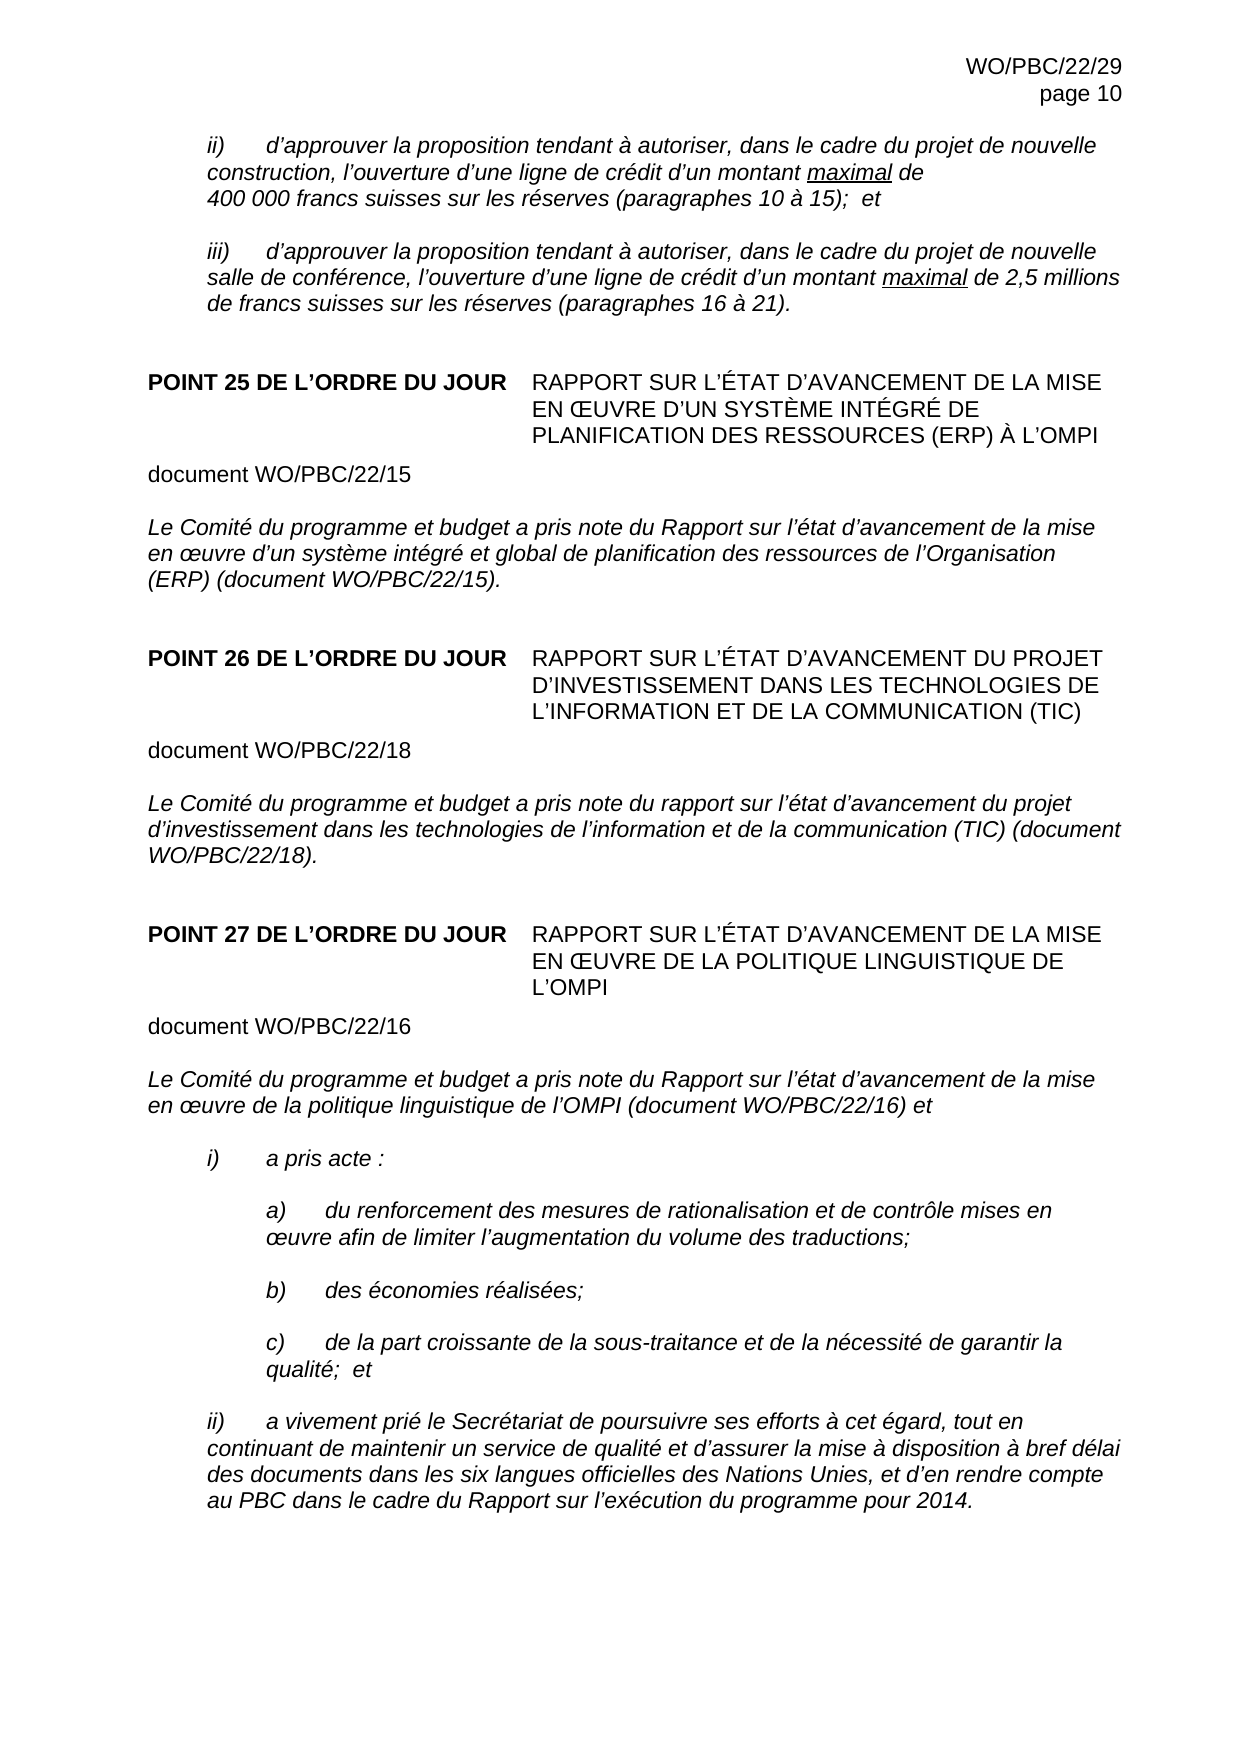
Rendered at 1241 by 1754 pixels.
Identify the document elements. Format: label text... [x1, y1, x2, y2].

text Le Comité du programme et budget a pris note du Rapport sur l’état d’avancement de la mise en œuvre d’un système intégré et global de planification des ressources de l’Organisation (ERP) (document WO/PBC/22/15). [148, 514, 1122, 593]
list du renforcement des mesures de rationalisation et de contrôle mises en œuvre afin de limiter l’augmentation du volume des traductions; [266, 1197, 1122, 1250]
text POINT 27 DE L’ORDRE DU JOUR RAPPORT SUR L’ÉTAT D’AVANCEMENT DE LA MISE EN ŒUVRE DE LA POLITIQUE LINGUISTIQUE DE L’OMPI [148, 921, 1122, 1001]
list a vivement prié le Secrétariat de poursuivre ses efforts à cet égard, tout en continuant de maintenir un service de qualité et d’assurer la mise à disposition à bref délai des documents dans les six langues officielles des Nations Unies, et d’en rendre compte au PBC dans le cadre du Rapport sur l’exécution du programme pour 2014. [207, 1408, 1122, 1514]
list d’approuver la proposition tendant à autoriser, dans le cadre du projet de nouvelle salle de conférence, l’ouverture d’une ligne de crédit d’un montant maximal de 2,5 millions de francs suisses sur les réserves (paragraphes 16 à 21). [207, 238, 1122, 317]
text document WO/PBC/22/15 [148, 461, 1122, 487]
list des économies réalisées; [266, 1277, 1122, 1303]
text POINT 26 DE L’ORDRE DU JOUR RAPPORT SUR L’ÉTAT D’AVANCEMENT DU PROJET D’INVESTISSEMENT DANS LES TECHNOLOGIES DE L’INFORMATION ET DE LA COMMUNICATION (TIC) [148, 645, 1122, 724]
list de la part croissante de la sous-traitance et de la nécessité de garantir la qualité; et [266, 1329, 1122, 1382]
text ii) d’approuver la proposition tendant à autoriser, dans le cadre du projet de nouvelle construction, l’ouverture d’une ligne de crédit d’un montant maximal de 400 000 francs suisses sur les réserves (paragraphes 10 à 15); et [207, 132, 1122, 211]
list a pris acte : [207, 1145, 1122, 1171]
text document WO/PBC/22/18 [148, 737, 1122, 763]
text Le Comité du programme et budget a pris note du rapport sur l’état d’avancement du projet d’investissement dans les technologies de l’information et de la communication (TIC) (document WO/PBC/22/18). [148, 790, 1122, 869]
text Le Comité du programme et budget a pris note du Rapport sur l’état d’avancement de la mise en œuvre de la politique linguistique de l’OMPI (document WO/PBC/22/16) et [148, 1066, 1122, 1118]
text document WO/PBC/22/16 [148, 1013, 1122, 1039]
text POINT 25 DE L’ORDRE DU JOUR RAPPORT SUR L’ÉTAT D’AVANCEMENT DE LA MISE EN ŒUVRE D’UN SYSTÈME INTÉGRÉ DE PLANIFICATION DES RESSOURCES (ERP) À L’OMPI [148, 369, 1122, 448]
